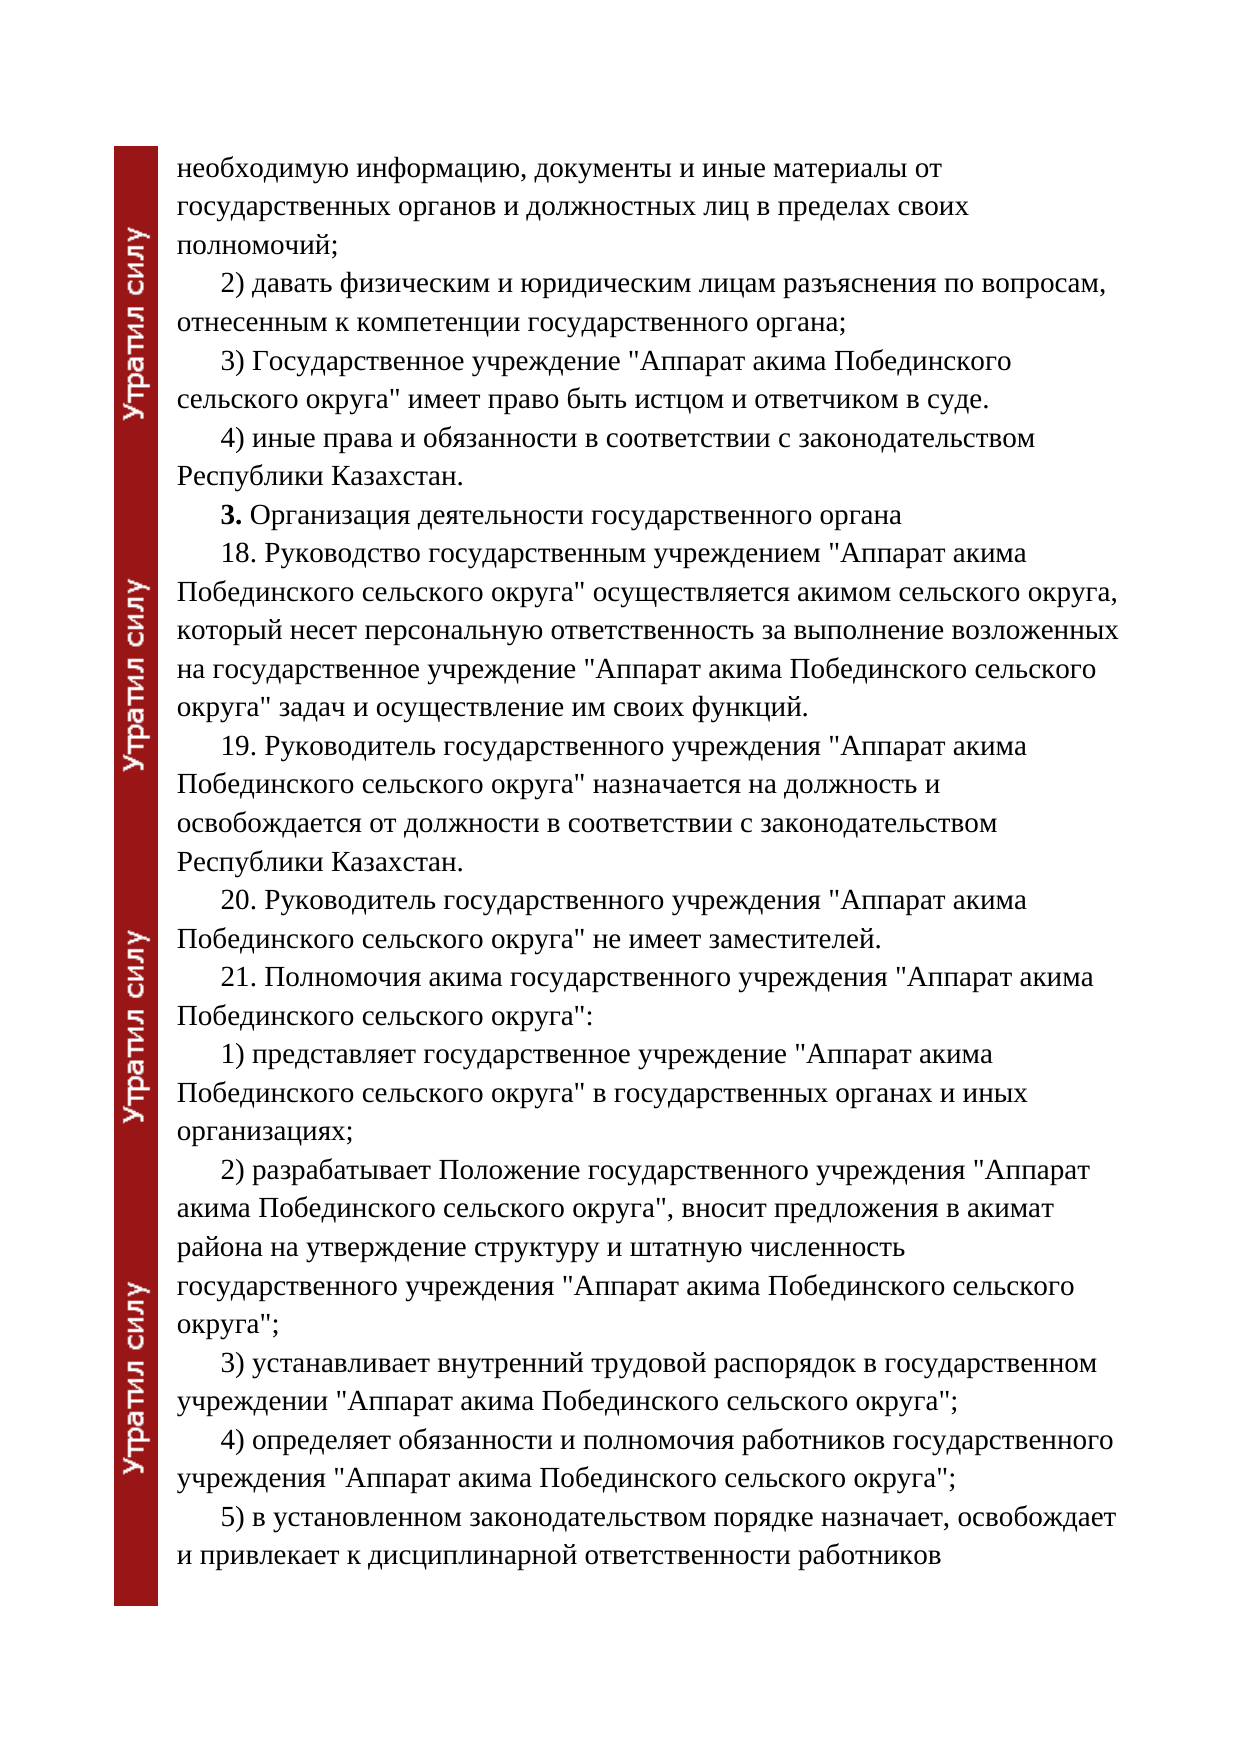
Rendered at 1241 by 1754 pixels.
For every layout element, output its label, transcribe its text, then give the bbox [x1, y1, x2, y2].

picture [114, 1571, 158, 1606]
picture [114, 146, 158, 150]
